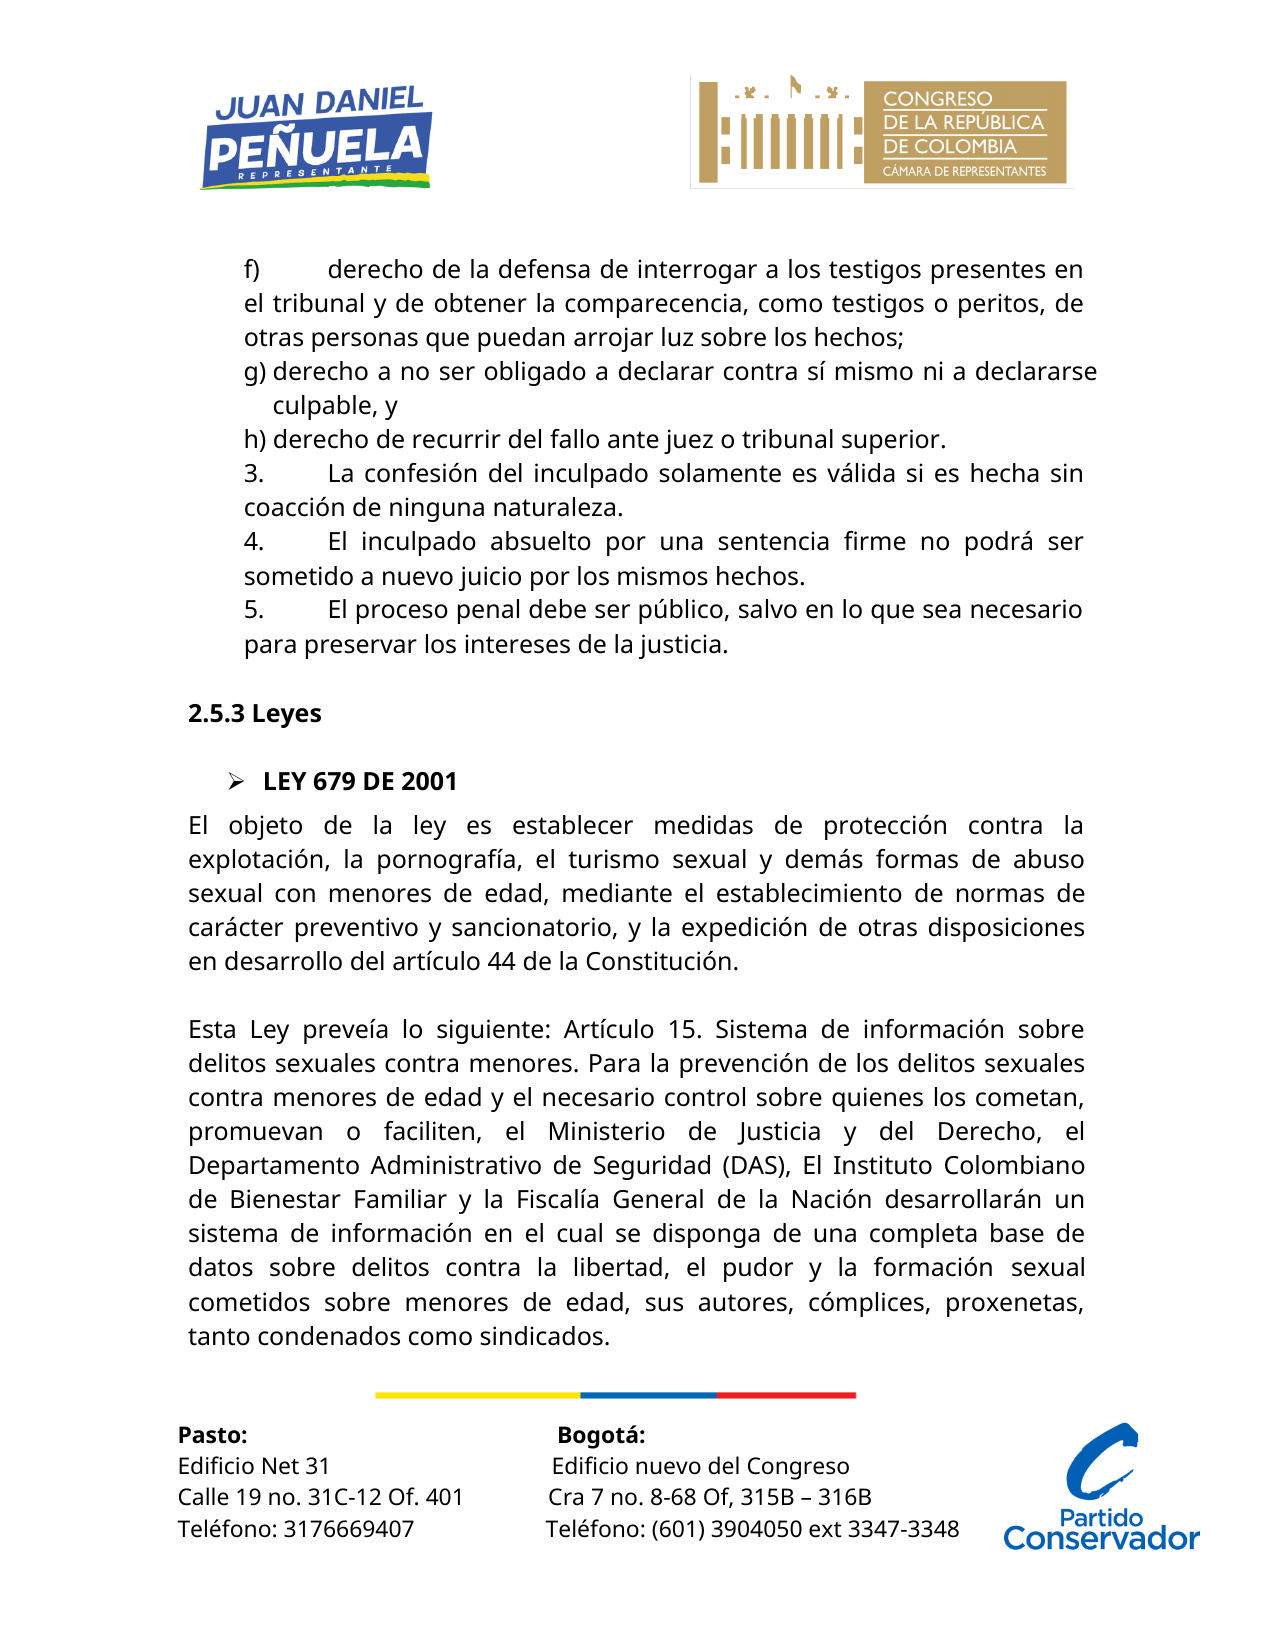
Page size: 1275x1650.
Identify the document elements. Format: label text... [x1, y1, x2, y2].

picture [177, 75, 457, 204]
picture [360, 1390, 872, 1402]
subtitle LEY 679 DE 2001 [226, 764, 1076, 798]
list derecho de recurrir del fallo ante juez o tribunal superior. [243, 422, 1098, 456]
list La confesión del inculpado solamente es válida si es hecha sin coacción de ninguna naturaleza. [243, 456, 1085, 524]
list derecho de la defensa de interrogar a los testigos presentes en el tribunal y de obtener la comparecencia, como testigos o peritos, de otras personas que puedan arrojar luz sobre los hechos; [243, 251, 1085, 354]
picture [988, 1389, 1213, 1583]
subtitle 2.5.3 Leyes [188, 696, 1098, 729]
text Esta Ley preveía lo siguiente: Artículo 15. Sistema de información sobre delitos sexuales contra menores. Para la prevención de los delitos sexuales contra menores de edad y el necesario control sobre quienes los cometan, promuevan o faciliten, el Ministerio de Justicia y del Derecho, el Departamento Administrativo de Seguridad (DAS), El Instituto Colombiano de Bienestar Familiar y la Fiscalía General de la Nación desarrollarán un sistema de información en el cual se disponga de una completa base de datos sobre delitos contra la libertad, el pudor y la formación sexual cometidos sobre menores de edad, sus autores, cómplices, proxenetas, tanto condenados como sindicados. [188, 1012, 1086, 1352]
picture [690, 75, 1075, 189]
list derecho a no ser obligado a declarar contra sí mismo ni a declararse culpable, y [243, 354, 1098, 422]
text El objeto de la ley es establecer medidas de protección contra la explotación, la pornografía, el turismo sexual y demás formas de abuso sexual con menores de edad, mediante el establecimiento de normas de carácter preventivo y sancionatorio, y la expedición de otras disposiciones en desarrollo del artículo 44 de la Constitución. [188, 807, 1086, 978]
list El proceso penal debe ser público, salvo en lo que sea necesario para preservar los intereses de la justicia. [243, 592, 1084, 660]
list El inculpado absuelto por una sentencia firme no podrá ser sometido a nuevo juicio por los mismos hechos. [243, 524, 1084, 592]
